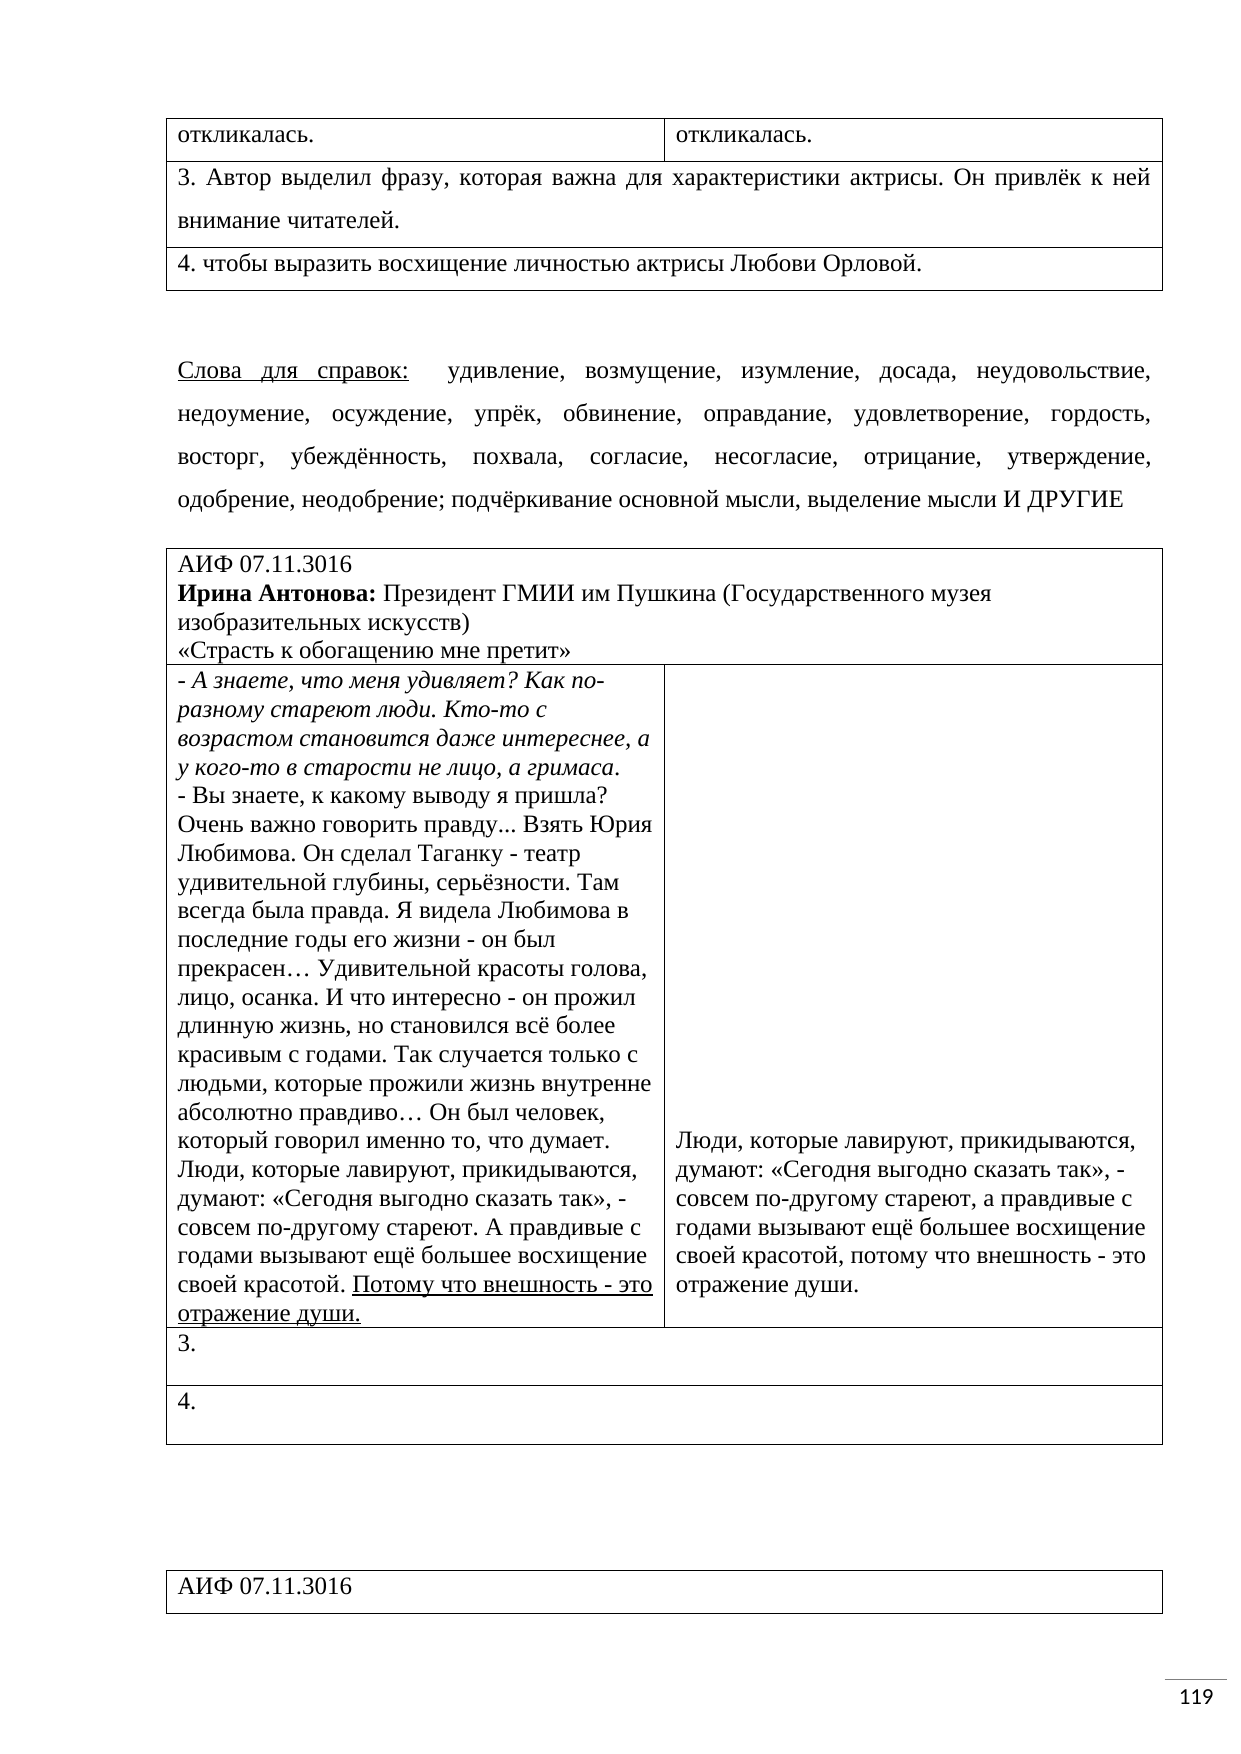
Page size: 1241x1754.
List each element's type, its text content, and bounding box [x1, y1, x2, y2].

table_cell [665, 119, 1162, 161]
table_cell - А знаете, что меня удивляет? Как по-разному стареют люди. Кто-то с возрастом становится даже интереснее, а у кого-то в старости не лицо, а гримаса. - Вы знаете, к какому выводу я пришла? Очень важно говорить правду... Взять Юрия Любимова. Он сделал Таганку - театр удивительной глубины, серьёзности. Там всегда была правда. Я видела Любимова в последние годы его жизни - он был прекрасен… Удивительной красоты голова, лицо, осанка. И что интересно - он прожил длинную жизнь, но становился всё более красивым с годами. Так случается только с людьми, которые прожили жизнь внутренне абсолютно правдиво… Он был человек, который говорил именно то, что думает. Люди, которые лавируют, прикидываются, думают: «Сегодня выгодно сказать так», - совсем по-другому стареют. А правдивые с годами вызывают ещё большее восхищение своей красотой. Потому что внешность - это отражение души. [167, 665, 664, 1327]
table_cell 4. [167, 1386, 1162, 1444]
table_cell Люди, которые лавируют, прикидываются, думают: «Сегодня выгодно сказать так», - совсем по-другому стареют, а правдивые с годами вызывают ещё большее восхищение своей красотой, потому что внешность - это отражение души. [665, 665, 1162, 1327]
table_cell 3. Автор выделил фразу, которая важна для характеристики актрисы. Он привлёк к ней внимание читателей. [167, 162, 1162, 247]
text Слова для справок: удивление, возмущение, изумление, досада, неудовольствие, недоумение, осуждение, упрёк, обвинение, оправдание, удовлетворение, гордость, восторг, убеждённость, похвала, согласие, несогласие, отрицание, утверждение, одобрение, неодобрение; подчёркивание основной мысли, выделение мысли И ДРУГИЕ [177, 355, 1152, 513]
table_cell 4. чтобы выразить восхищение личностью актрисы Любови Орловой. [167, 248, 1162, 290]
table_header АИФ 07.11.3016 Ирина Антонова: Президент ГМИИ им Пушкина (Государственного музея изобразительных искусств) «Страсть к обогащению мне претит» [167, 549, 1162, 664]
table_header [167, 1571, 1162, 1613]
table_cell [167, 119, 664, 161]
table_cell 3. [167, 1328, 1162, 1385]
